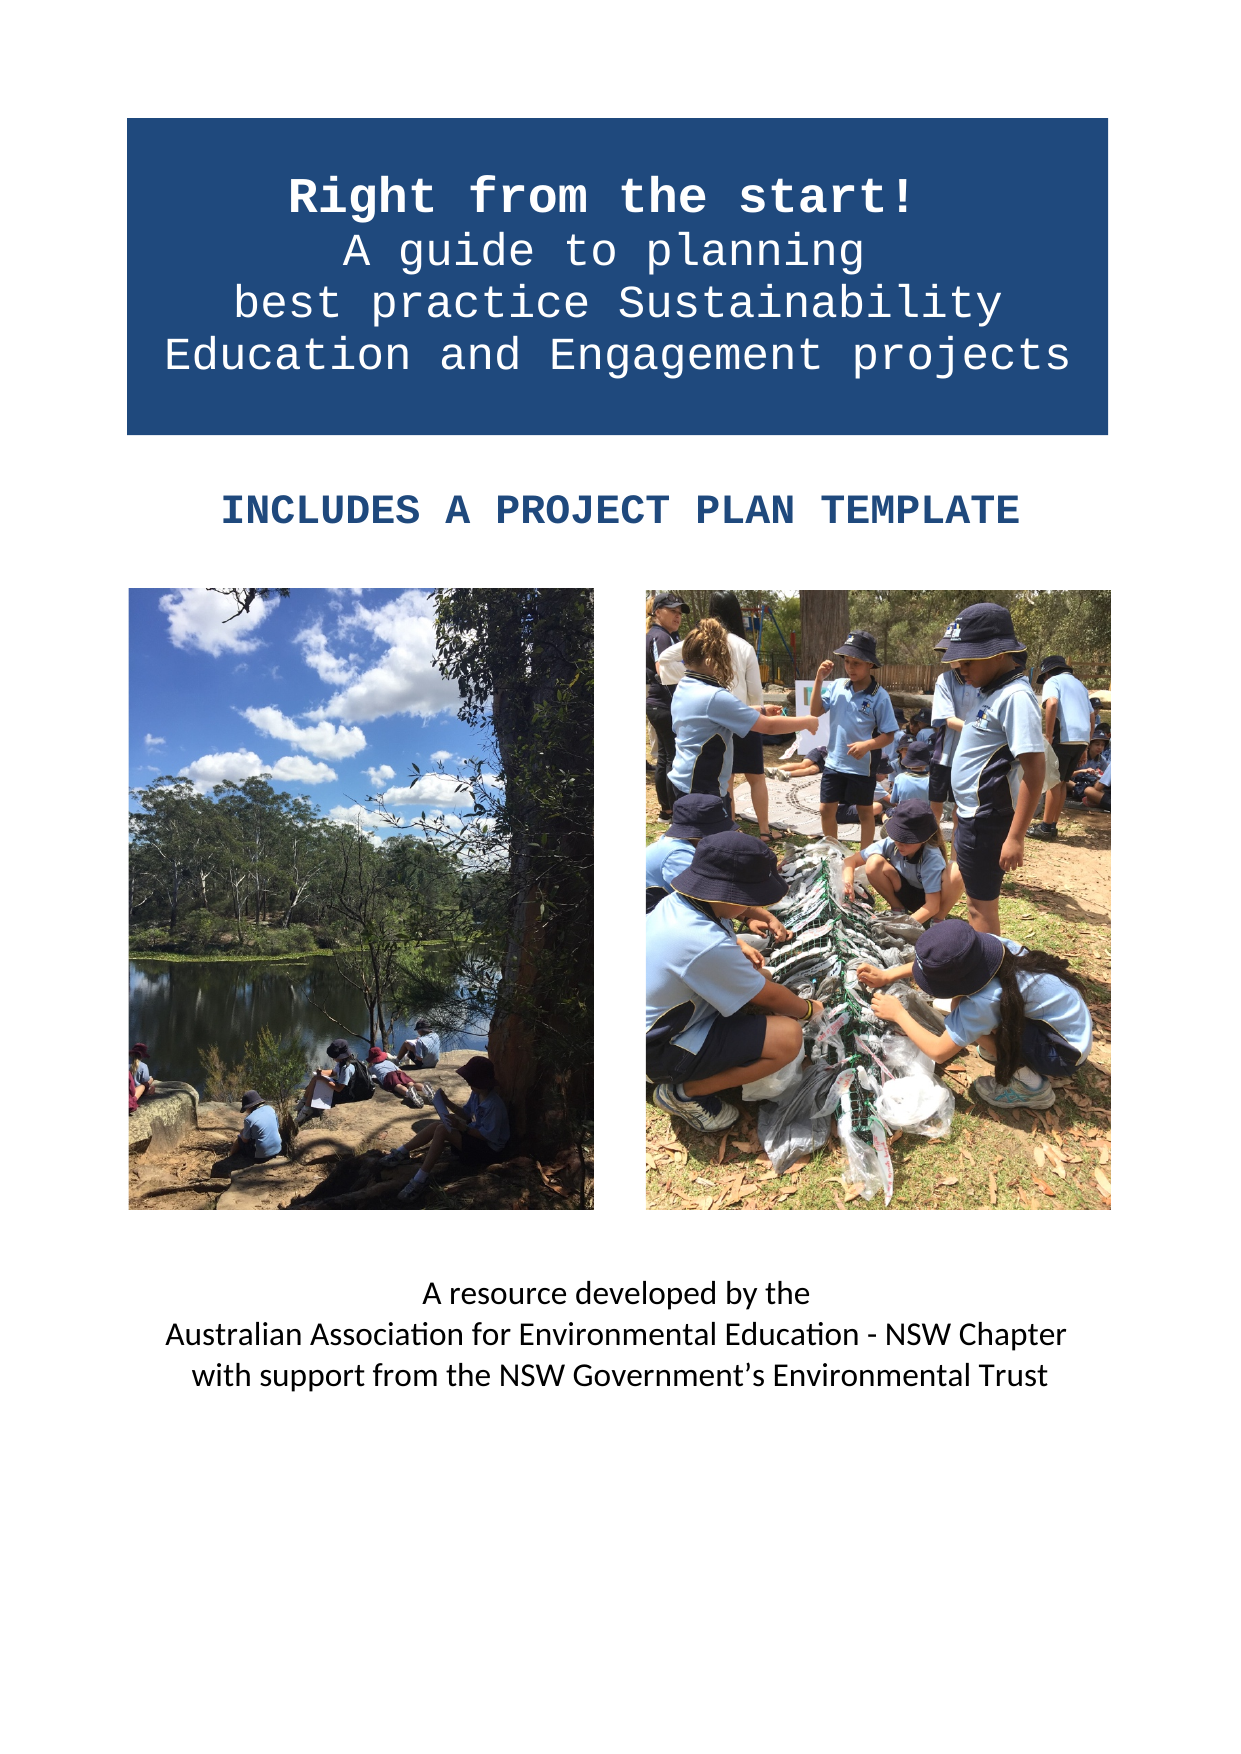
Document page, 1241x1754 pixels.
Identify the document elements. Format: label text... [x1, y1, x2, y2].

picture [645, 590, 1111, 1210]
text A resource developed by the Australian Association for Environmental Education - NSW Chapter with support from the NSW Government’s Environmental Trust [118, 1272, 1122, 1394]
text INCLUDES A PROJECT PLAN TEMPLATE [118, 131, 1122, 536]
picture [128, 588, 594, 1210]
